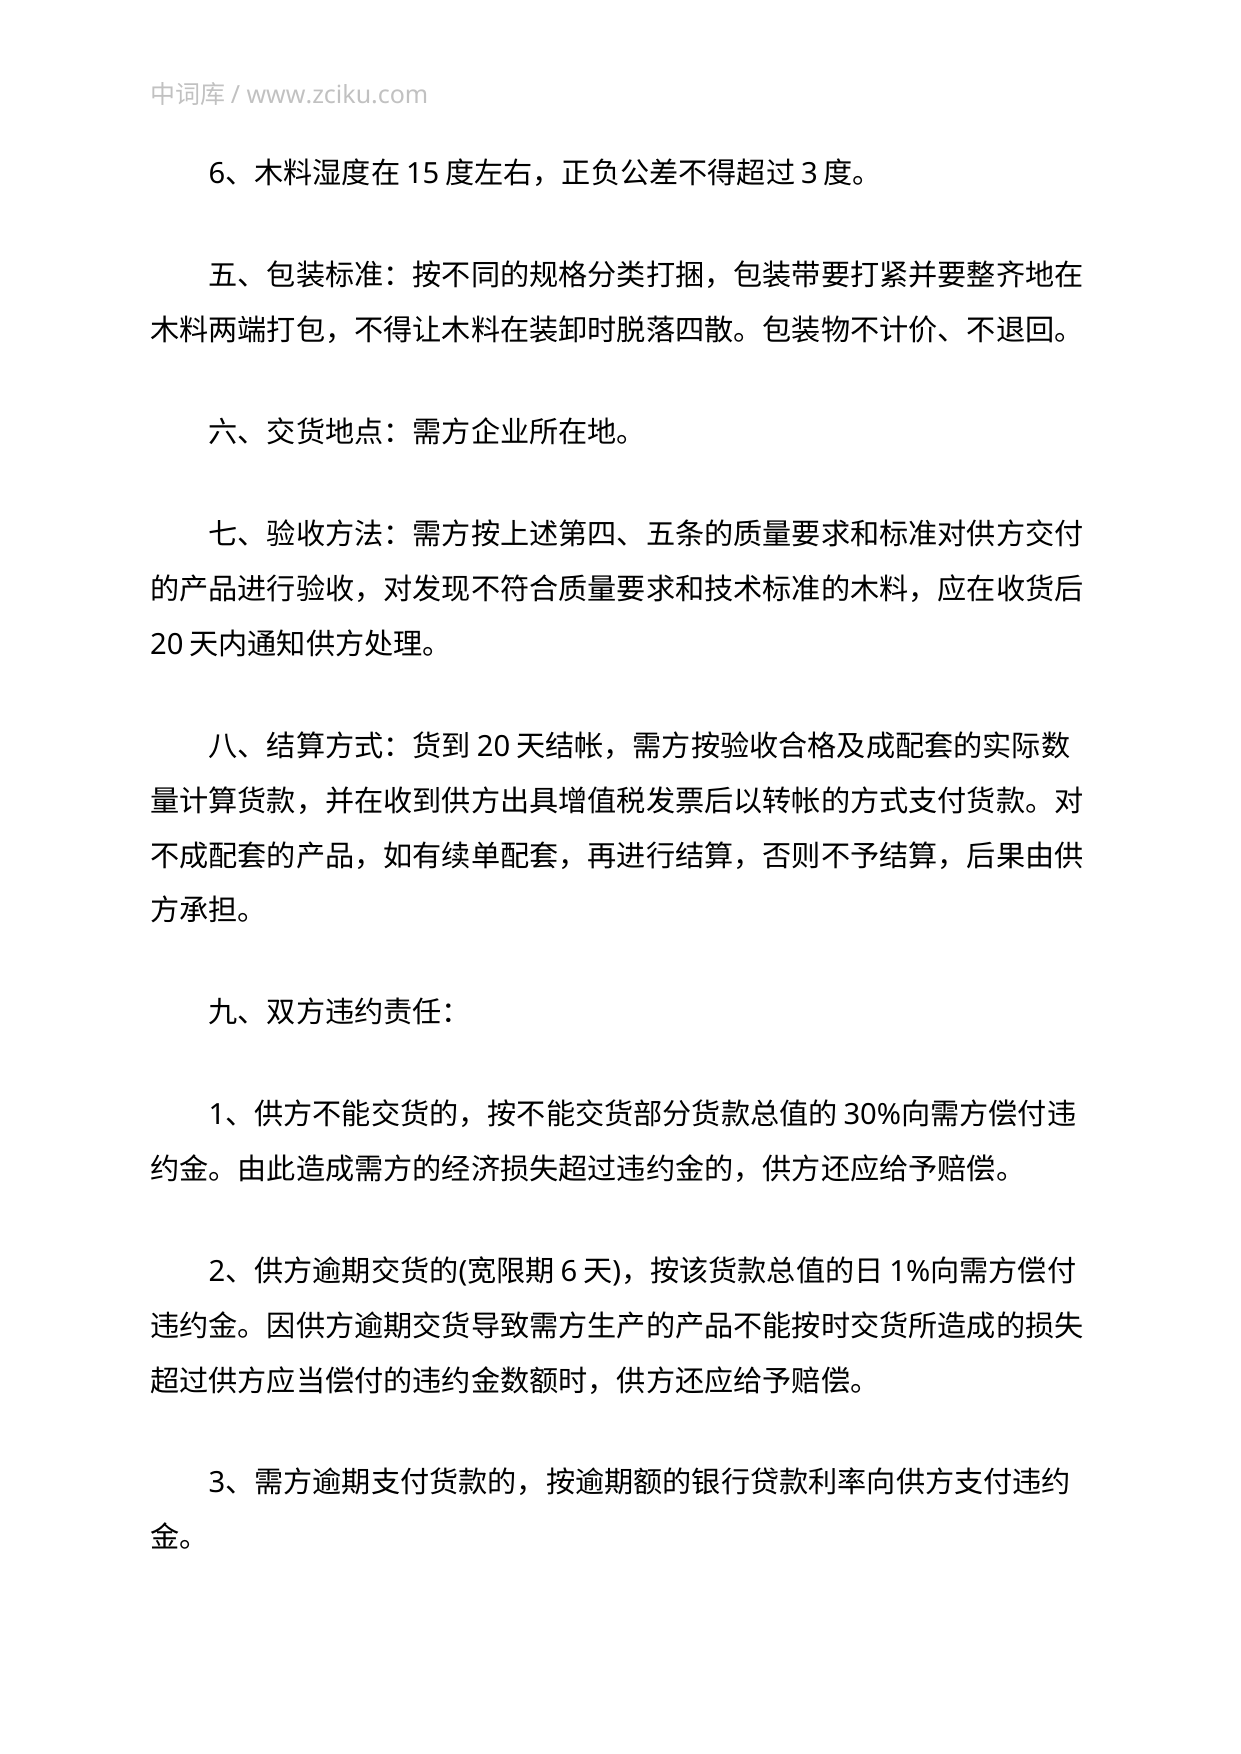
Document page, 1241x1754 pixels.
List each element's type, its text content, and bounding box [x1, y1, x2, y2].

text 2、供方逾期交货的(宽限期6天)，按该货款总值的日1%向需方偿付违约金。因供方逾期交货导致需方生产的产品不能按时交货所造成的损失超过供方应当偿付的违约金数额时，供方还应给予赔偿。 [150, 1247, 1090, 1399]
text 五、包装标准：按不同的规格分类打捆，包装带要打紧并要整齐地在木料两端打包，不得让木料在装卸时脱落四散。包装物不计价、不退回。 [150, 252, 1090, 349]
text 6、木料湿度在15度左右，正负公差不得超过3度。 [150, 150, 1090, 192]
text 3、需方逾期支付货款的，按逾期额的银行贷款利率向供方支付违约金。 [150, 1459, 1090, 1556]
text 七、验收方法：需方按上述第四、五条的质量要求和标准对供方交付的产品进行验收，对发现不符合质量要求和技术标准的木料，应在收货后20天内通知供方处理。 [150, 510, 1090, 663]
text 1、供方不能交货的，按不能交货部分货款总值的30%向需方偿付违约金。由此造成需方的经济损失超过违约金的，供方还应给予赔偿。 [150, 1091, 1090, 1188]
text 八、结算方式：货到20天结帐，需方按验收合格及成配套的实际数量计算货款，并在收到供方出具增值税发票后以转帐的方式支付货款。对不成配套的产品，如有续单配套，再进行结算，否则不予结算，后果由供方承担。 [150, 722, 1090, 929]
text 九、双方违约责任： [150, 989, 1090, 1031]
text 六、交货地点：需方企业所在地。 [150, 409, 1090, 451]
